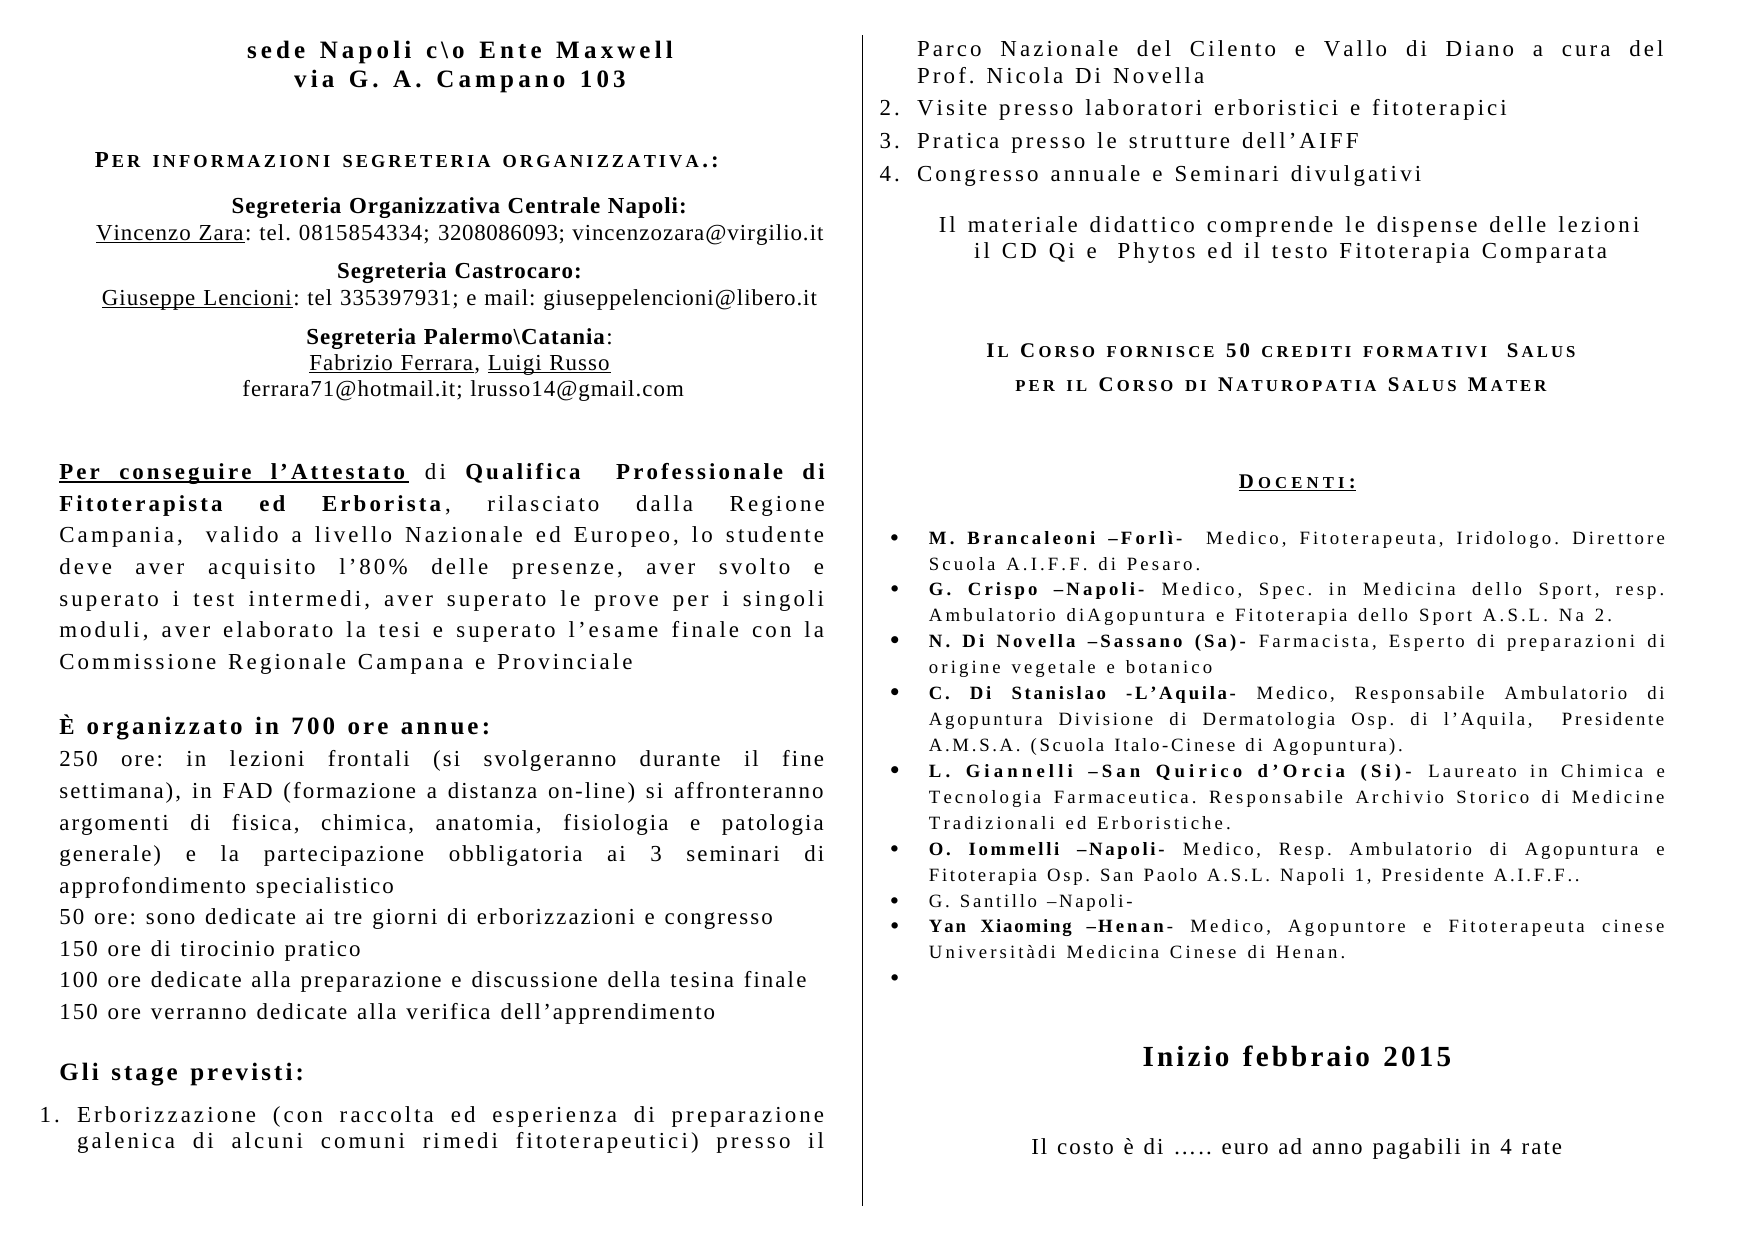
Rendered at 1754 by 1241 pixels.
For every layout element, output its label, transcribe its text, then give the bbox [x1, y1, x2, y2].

text Gli stage previsti: [59, 1057, 825, 1086]
text Per informazioni segreteria organizzativa.: [94, 146, 825, 172]
text Il Corso fornisce 50 crediti formativi Salus per il Corso di Naturopatia Salus Mater [899, 338, 1665, 396]
text 100 ore dedicate alla preparazione e discussione della tesina finale [59, 966, 825, 993]
text Per conseguire l’Attestato di Qualifica Professionale di Fitoterapista ed Erborista, rilasciato dalla Regione Campania, valido a livello Nazionale ed Europeo, lo studente deve aver acquisito l’80% delle presenze, aver svolto e superato i test intermedi, aver superato le prove per i singoli moduli, aver elaborato la tesi e superato l’esame finale con la Commissione Regionale Campana e Provinciale [59, 458, 825, 674]
text È organizzato in 700 ore annue: [59, 711, 825, 740]
text Docenti: [929, 469, 1665, 493]
list Yan Xiaoming –Henan- Medico, Agopuntore e Fitoterapeuta cinese Universitàdi Medicina Cinese di Henan. [891, 915, 1665, 963]
text Segreteria Palermo\Catania: Fabrizio Ferrara, Luigi Russo ferrara71@hotmail.it; lrusso14@gmail.com [94, 323, 825, 402]
list N. Di Novella –Sassano (Sa)- Farmacista, Esperto di preparazioni di origine vegetale e botanico [891, 630, 1665, 678]
text 50 ore: sono dedicate ai tre giorni di erborizzazioni e congresso [59, 903, 825, 929]
list Erborizzazione (con raccolta ed esperienza di preparazione galenica di alcuni comuni rimedi fitoterapeutici) presso il Parco Nazionale del Cilento e Vallo di Diano a cura del Prof. Nicola Di Novella [879, 35, 1665, 88]
list Congresso annuale e Seminari divulgativi [879, 159, 1665, 186]
list Erborizzazione (con raccolta ed esperienza di preparazione galenica di alcuni comuni rimedi fitoterapeutici) presso il Parco Nazionale del Cilento e Vallo di Diano a cura del Prof. Nicola Di Novella [39, 1101, 825, 1154]
list L. Giannelli –San Quirico d’Orcia (Si)- Laureato in Chimica e Tecnologia Farmaceutica. Responsabile Archivio Storico di Medicine Tradizionali ed Erboristiche. [891, 760, 1665, 834]
text Segreteria Castrocaro: Giuseppe Lencioni: tel 335397931; e mail: giuseppelencioni@libero.it [94, 258, 825, 310]
text Inizio febbraio 2015 [929, 1039, 1665, 1072]
list M. Brancaleoni –Forlì- Medico, Fitoterapeuta, Iridologo. Direttore Scuola A.I.F.F. di Pesaro. [891, 527, 1665, 574]
text 150 ore verranno dedicate alla verifica dell’apprendimento [59, 998, 825, 1024]
text via G. A. Campano 103 [94, 64, 825, 93]
text 250 ore: in lezioni frontali (si svolgeranno durante il fine settimana), in FAD (formazione a distanza on-line) si affronteranno argomenti di fisica, chimica, anatomia, fisiologia e patologia generale) e la partecipazione obbligatoria ai 3 seminari di approfondimento specialistico [59, 745, 825, 898]
text Segreteria Organizzativa Centrale Napoli: Vincenzo Zara: tel. 0815854334; 3208086093; vincenzozara@virgilio.it [94, 192, 825, 245]
text 150 ore di tirocinio pratico [59, 935, 825, 961]
list O. Iommelli –Napoli- Medico, Resp. Ambulatorio di Agopuntura e Fitoterapia Osp. San Paolo A.S.L. Napoli 1, Presidente A.I.F.F.. [891, 838, 1665, 885]
list G. Crispo –Napoli- Medico, Spec. in Medicina dello Sport, resp. Ambulatorio diAgopuntura e Fitoterapia dello Sport A.S.L. Na 2. [891, 578, 1665, 626]
text sede Napoli c\o Ente Maxwell [94, 35, 825, 64]
text Il materiale didattico comprende le dispense delle lezioni il CD Qi e Phytos ed il testo Fitoterapia Comparata [917, 211, 1665, 264]
text Il costo è di ….. euro ad anno pagabili in 4 rate [929, 1133, 1665, 1159]
list Visite presso laboratori erboristici e fitoterapici [879, 94, 1665, 121]
list G. Santillo –Napoli- [891, 889, 1665, 911]
list C. Di Stanislao -L’Aquila- Medico, Responsabile Ambulatorio di Agopuntura Divisione di Dermatologia Osp. di l’Aquila, Presidente A.M.S.A. (Scuola Italo-Cinese di Agopuntura). [891, 682, 1665, 756]
list Pratica presso le strutture dell’AIFF [879, 127, 1665, 153]
